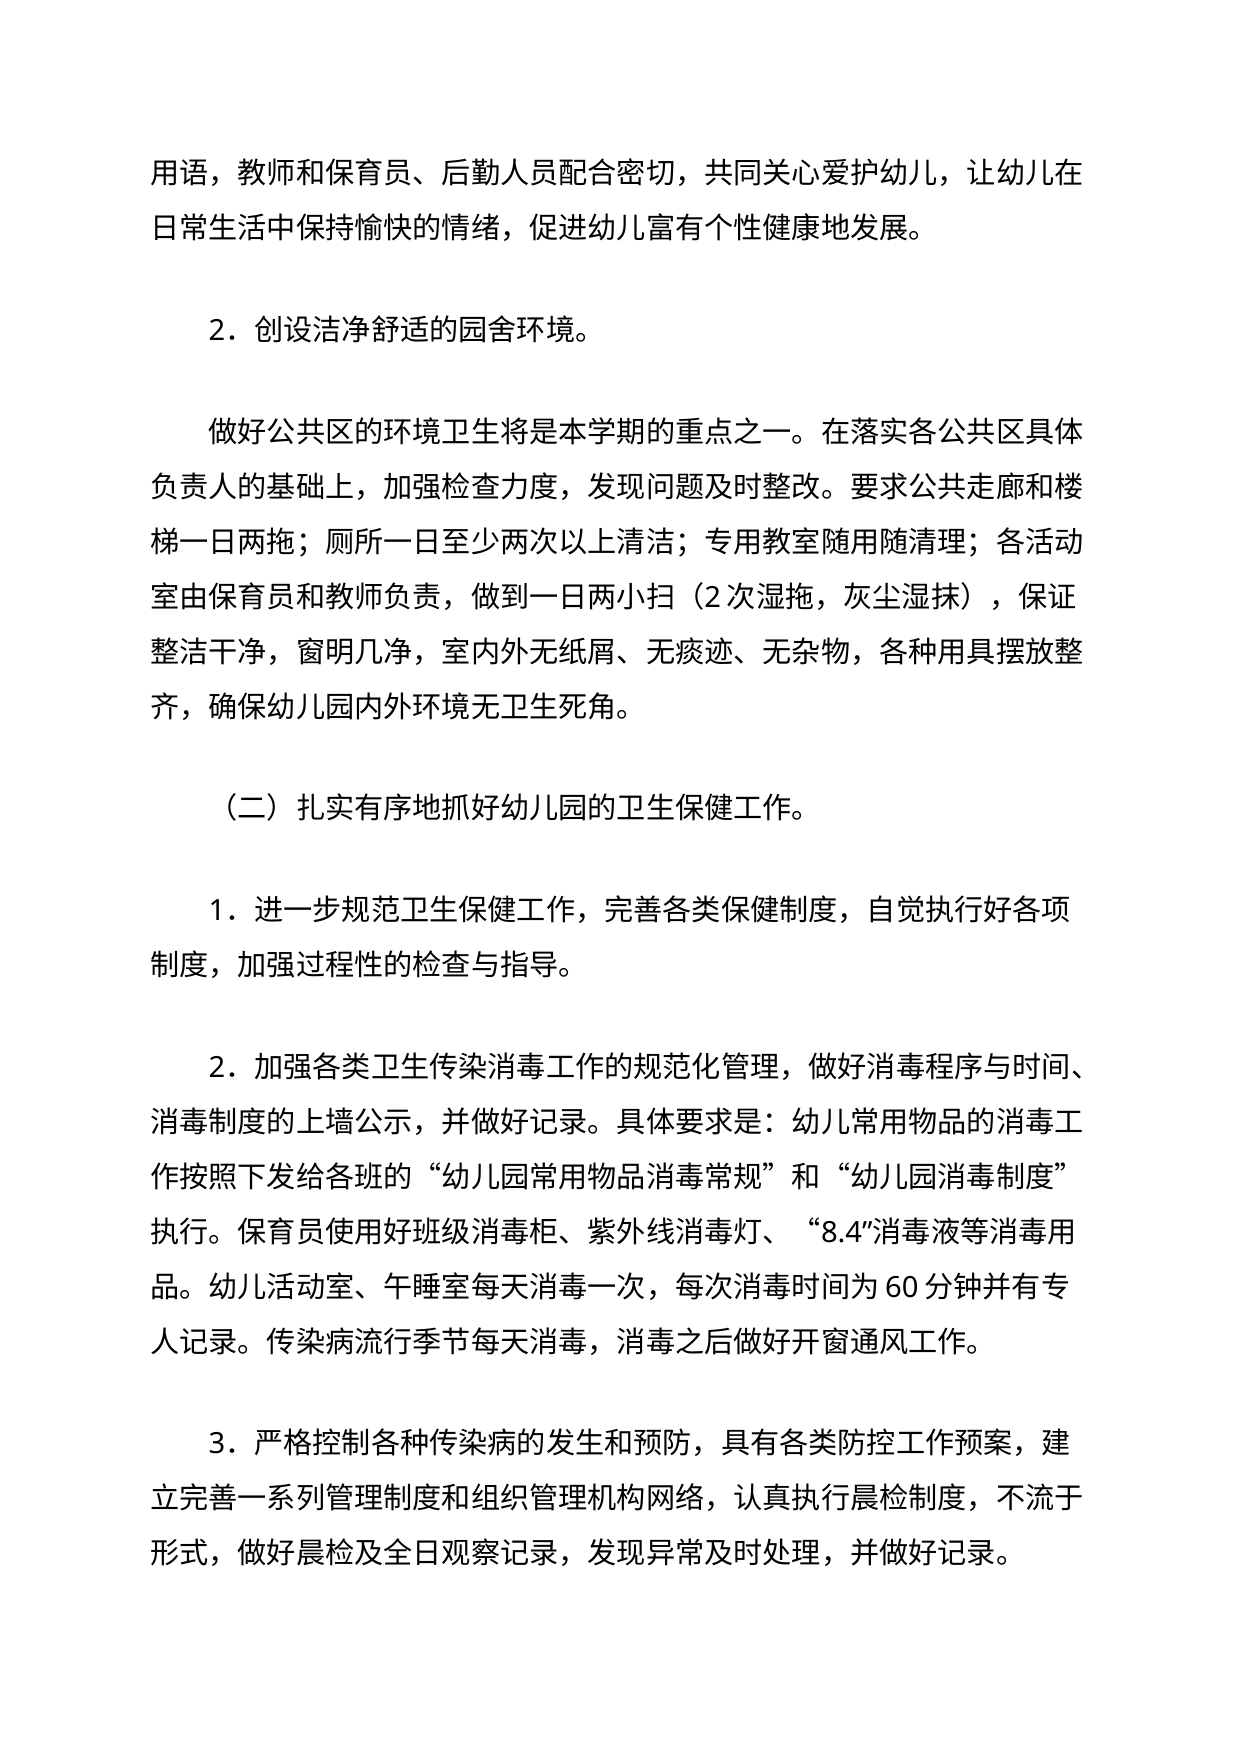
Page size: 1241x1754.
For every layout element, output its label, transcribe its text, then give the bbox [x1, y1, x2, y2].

text 2．创设洁净舒适的园舍环境。 [150, 307, 1090, 349]
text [150, 150, 1090, 247]
text 3．严格控制各种传染病的发生和预防，具有各类防控工作预案，建立完善一系列管理制度和组织管理机构网络，认真执行晨检制度，不流于形式，做好晨检及全日观察记录，发现异常及时处理，并做好记录。 [150, 1420, 1090, 1572]
text 1．进一步规范卫生保健工作，完善各类保健制度，自觉执行好各项制度，加强过程性的检查与指导。 [150, 887, 1090, 984]
text 2．加强各类卫生传染消毒工作的规范化管理，做好消毒程序与时间、消毒制度的上墙公示，并做好记录。具体要求是：幼儿常用物品的消毒工作按照下发给各班的“幼儿园常用物品消毒常规”和“幼儿园消毒制度”执行。保育员使用好班级消毒柜、紫外线消毒灯、“8.4”消毒液等消毒用品。幼儿活动室、午睡室每天消毒一次，每次消毒时间为60分钟并有专人记录。传染病流行季节每天消毒，消毒之后做好开窗通风工作。 [150, 1043, 1090, 1361]
text （二）扎实有序地抓好幼儿园的卫生保健工作。 [150, 785, 1090, 827]
text 做好公共区的环境卫生将是本学期的重点之一。在落实各公共区具体负责人的基础上，加强检查力度，发现问题及时整改。要求公共走廊和楼梯一日两拖；厕所一日至少两次以上清洁；专用教室随用随清理；各活动室由保育员和教师负责，做到一日两小扫（2次湿拖，灰尘湿抹），保证整洁干净，窗明几净，室内外无纸屑、无痰迹、无杂物，各种用具摆放整齐，确保幼儿园内外环境无卫生死角。 [150, 409, 1090, 726]
